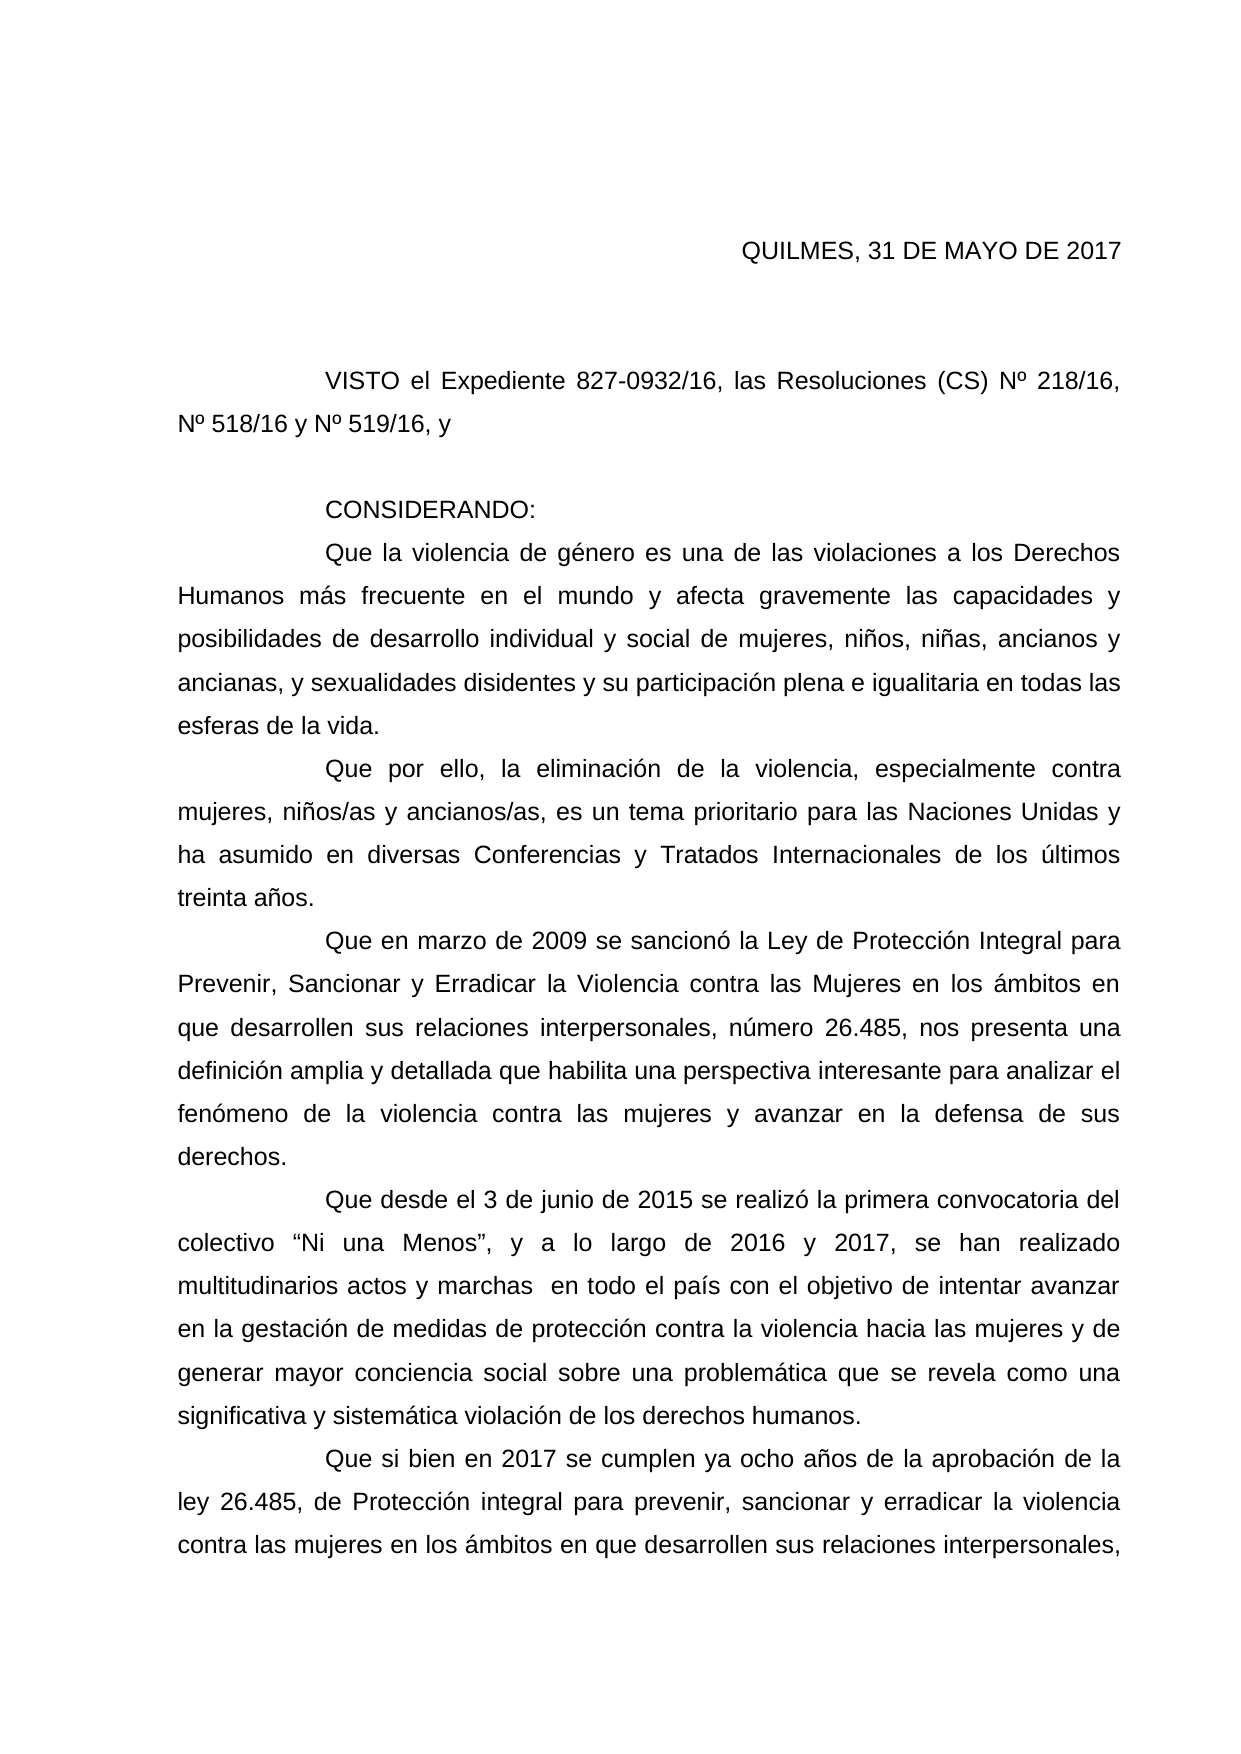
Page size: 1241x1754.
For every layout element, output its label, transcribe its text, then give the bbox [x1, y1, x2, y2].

title QUILMES, 31 DE MAYO DE 2017 [325, 236, 1122, 265]
text Que por ello, la eliminación de la violencia, especialmente contra mujeres, niños/as y ancianos/as, es un tema prioritario para las Naciones Unidas y ha asumido en diversas Conferencias y Tratados Internacionales de los últimos treinta años. [177, 754, 1122, 912]
text Que la violencia de género es una de las violaciones a los Derechos Humanos más frecuente en el mundo y afecta gravemente las capacidades y posibilidades de desarrollo individual y social de mujeres, niños, niñas, ancianos y ancianas, y sexualidades disidentes y su participación plena e igualitaria en todas las esferas de la vida. [177, 538, 1122, 739]
text Que en marzo de 2009 se sancionó la Ley de Protección Integral para Prevenir, Sancionar y Erradicar la Violencia contra las Mujeres en los ámbitos en que desarrollen sus relaciones interpersonales, número 26.485, nos presenta una definición amplia y detallada que habilita una perspectiva interesante para analizar el fenómeno de la violencia contra las mujeres y avanzar en la defensa de sus derechos. [177, 926, 1122, 1171]
text Que desde el 3 de junio de 2015 se realizó la primera convocatoria del colectivo “Ni una Menos”, y a lo largo de 2016 y 2017, se han realizado multitudinarios actos y marchas en todo el país con el objetivo de intentar avanzar en la gestación de medidas de protección contra la violencia hacia las mujeres y de generar mayor conciencia social sobre una problemática que se revela como una significativa y sistemática violación de los derechos humanos. [177, 1185, 1122, 1429]
text CONSIDERANDO: [177, 495, 1122, 524]
text VISTO el Expediente 827-0932/16, las Resoluciones (CS) Nº 218/16, Nº 518/16 y Nº 519/16, y [177, 366, 1122, 437]
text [177, 1444, 1122, 1559]
